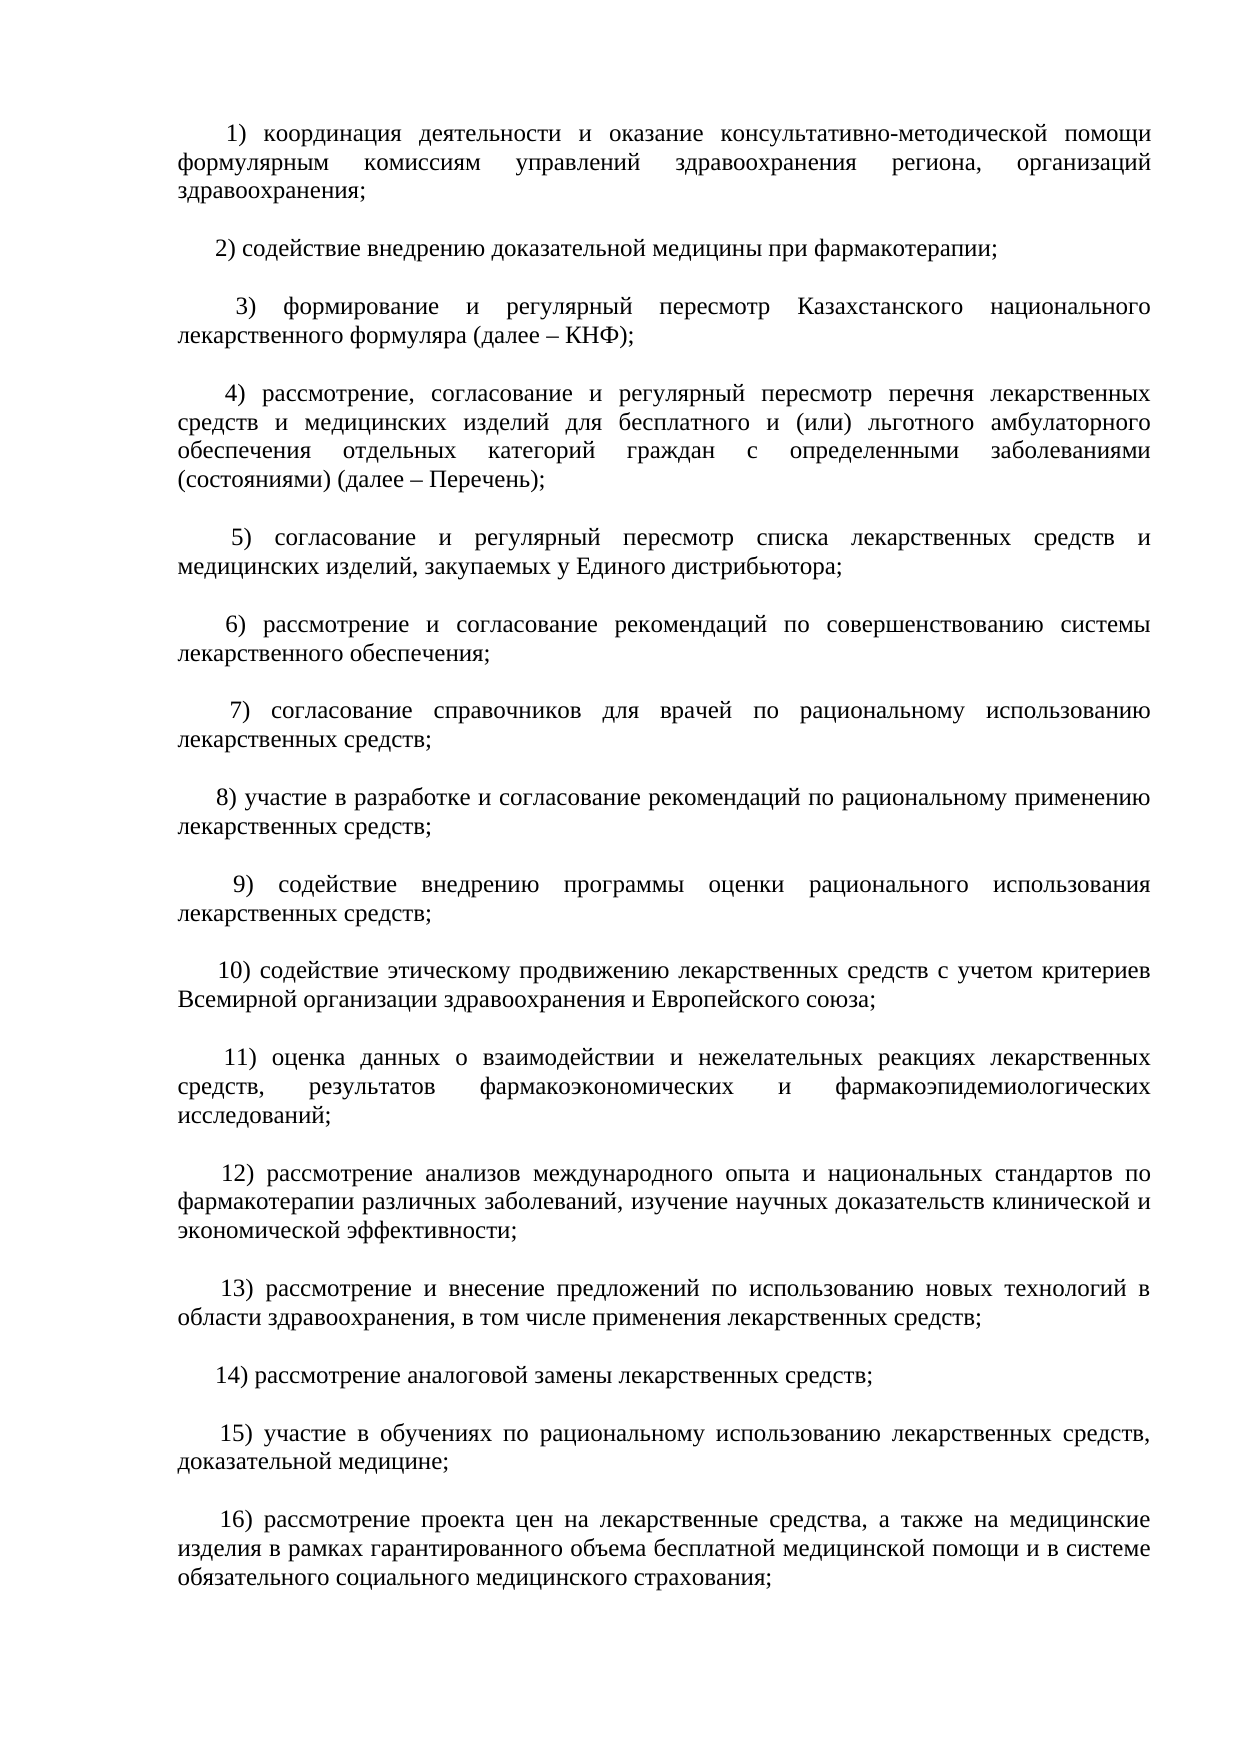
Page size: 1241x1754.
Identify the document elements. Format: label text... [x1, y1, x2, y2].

text 6) рассмотрение и согласование рекомендаций по совершенствованию системы лекарственного обеспечения; [177, 609, 1152, 666]
text 11) оценка данных о взаимодействии и нежелательных реакциях лекарственных средств, результатов фармакоэкономических и фармакоэпидемиологических исследований; [177, 1042, 1152, 1128]
text 5) согласование и регулярный пересмотр списка лекарственных средств и медицинских изделий, закупаемых у Единого дистрибьютора; [177, 522, 1152, 580]
text 13) рассмотрение и внесение предложений по использованию новых технологий в области здравоохранения, в том числе применения лекарственных средств; [177, 1273, 1152, 1331]
text 1) координация деятельности и оказание консультативно-методической помощи формулярным комиссиям управлений здравоохранения региона, организаций здравоохранения; [177, 118, 1152, 204]
text 9) содействие внедрению программы оценки рационального использования лекарственных средств; [177, 869, 1152, 926]
text 15) участие в обучениях по рациональному использованию лекарственных средств, доказательной медицине; [177, 1418, 1152, 1475]
text 10) содействие этическому продвижению лекарственных средств с учетом критериев Всемирной организации здравоохранения и Европейского союза; [177, 956, 1152, 1013]
text 14) рассмотрение аналоговой замены лекарственных средств; [177, 1360, 1152, 1388]
text 7) согласование справочников для врачей по рациональному использованию лекарственных средств; [177, 696, 1152, 753]
text 16) рассмотрение проекта цен на лекарственные средства, а также на медицинские изделия в рамках гарантированного объема бесплатной медицинской помощи и в системе обязательного социального медицинского страхования; [177, 1504, 1152, 1591]
text 12) рассмотрение анализов международного опыта и национальных стандартов по фармакотерапии различных заболеваний, изучение научных доказательств клинической и экономической эффективности; [177, 1158, 1152, 1244]
text 3) формирование и регулярный пересмотр Казахстанского национального лекарственного формуляра (далее – КНФ); [177, 291, 1152, 349]
text 4) рассмотрение, согласование и регулярный пересмотр перечня лекарственных средств и медицинских изделий для бесплатного и (или) льготного амбулаторного обеспечения отдельных категорий граждан с определенными заболеваниями (состояниями) (далее – Перечень); [177, 378, 1152, 493]
text 2) содействие внедрению доказательной медицины при фармакотерапии; [177, 233, 1152, 262]
text 8) участие в разработке и согласование рекомендаций по рациональному применению лекарственных средств; [177, 782, 1152, 840]
